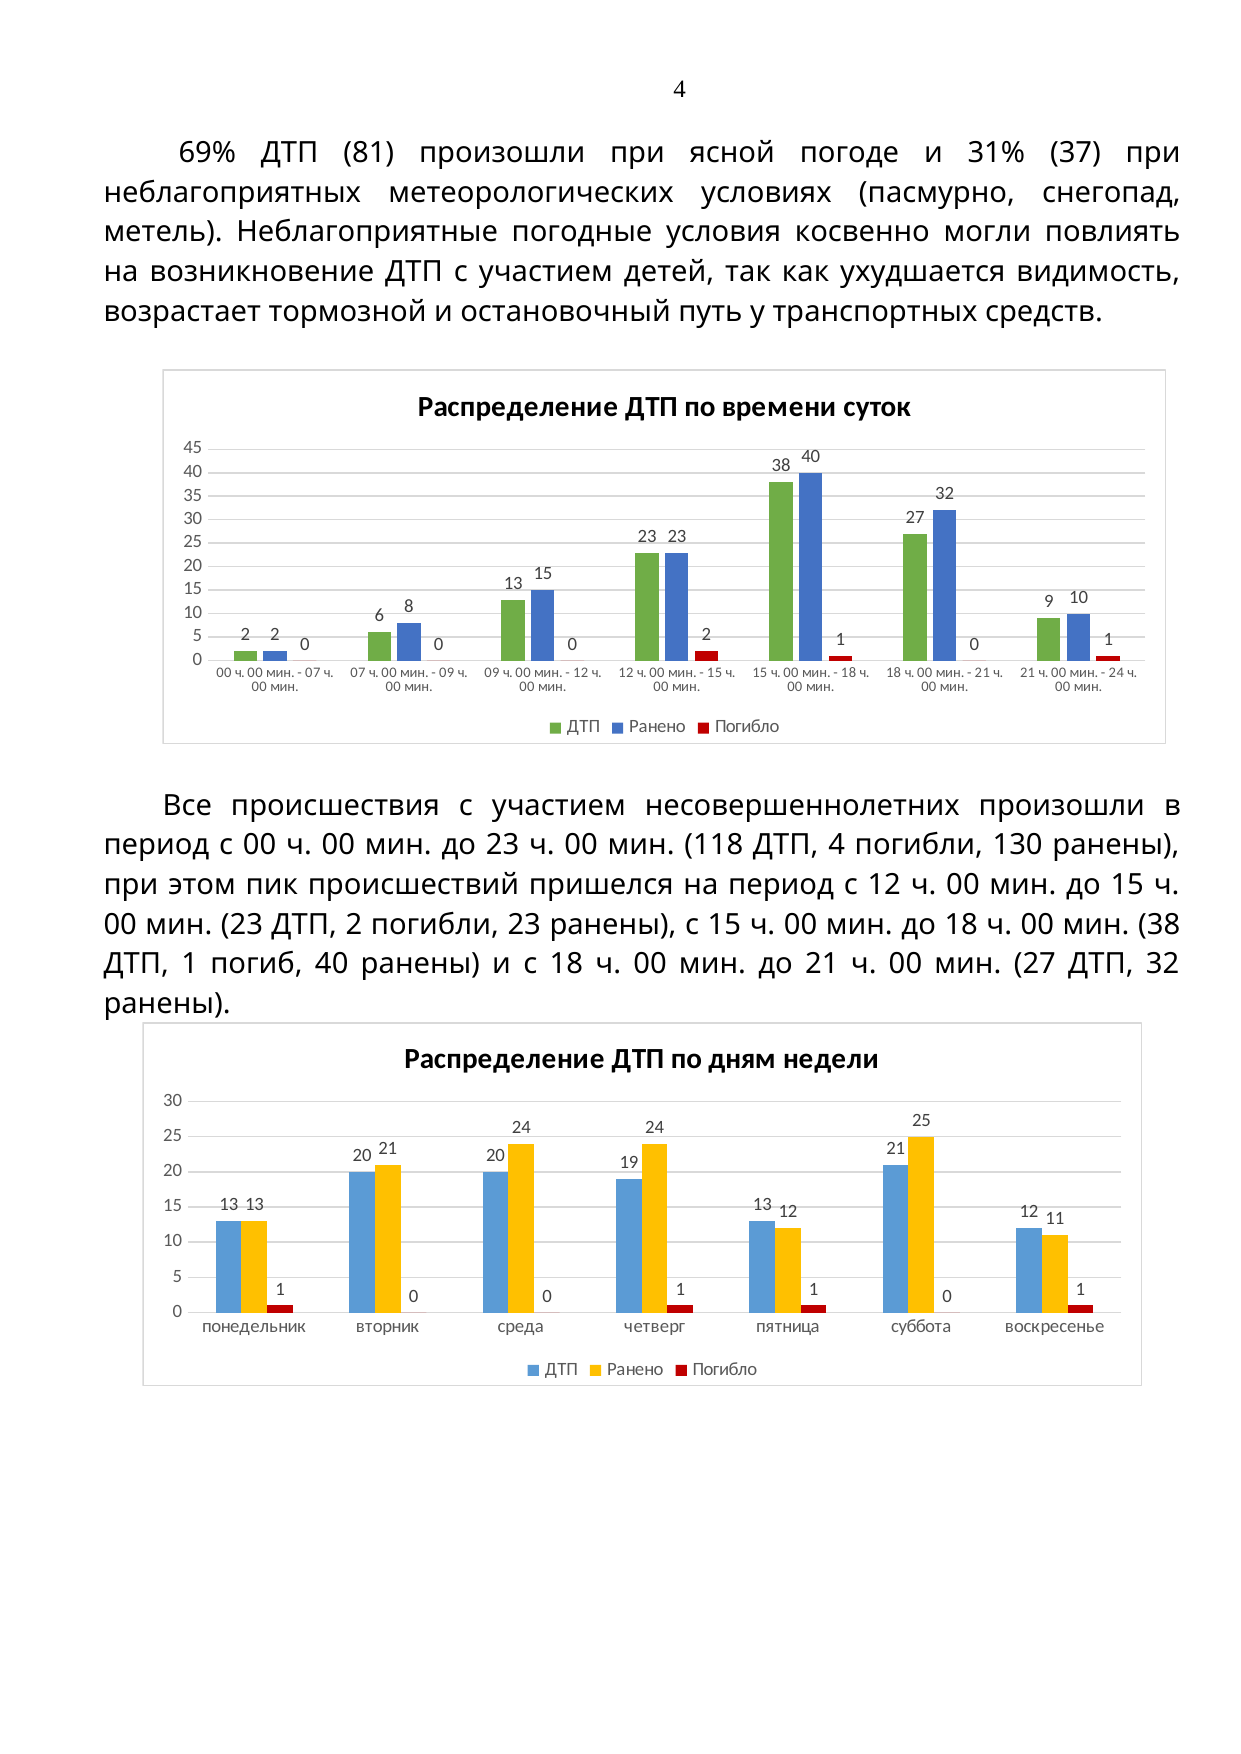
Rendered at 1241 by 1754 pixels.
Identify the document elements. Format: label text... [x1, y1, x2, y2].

text Все происшествия с участием несовершеннолетних произошли в период с 00 ч. 00 мин. до 23 ч. 00 мин. (118 ДТП, 4 погибли, 130 ранены), при этом пик происшествий пришелся на период с 12 ч. 00 мин. до 15 ч. 00 мин. (23 ДТП, 2 погибли, 23 ранены), с 15 ч. 00 мин. до 18 ч. 00 мин. (38 ДТП, 1 погиб, 40 ранены) и с 18 ч. 00 мин. до 21 ч. 00 мин. (27 ДТП, 32 ранены). [103, 784, 1181, 1022]
text 69% ДТП (81) произошли при ясной погоде и 31% (37) при неблагоприятных метеорологических условиях (пасмурно, снегопад, метель). Неблагоприятные погодные условия косвенно могли повлиять на возникновение ДТП с участием детей, так как ухудшается видимость, возрастает тормозной и остановочный путь у транспортных средств. [103, 131, 1181, 330]
